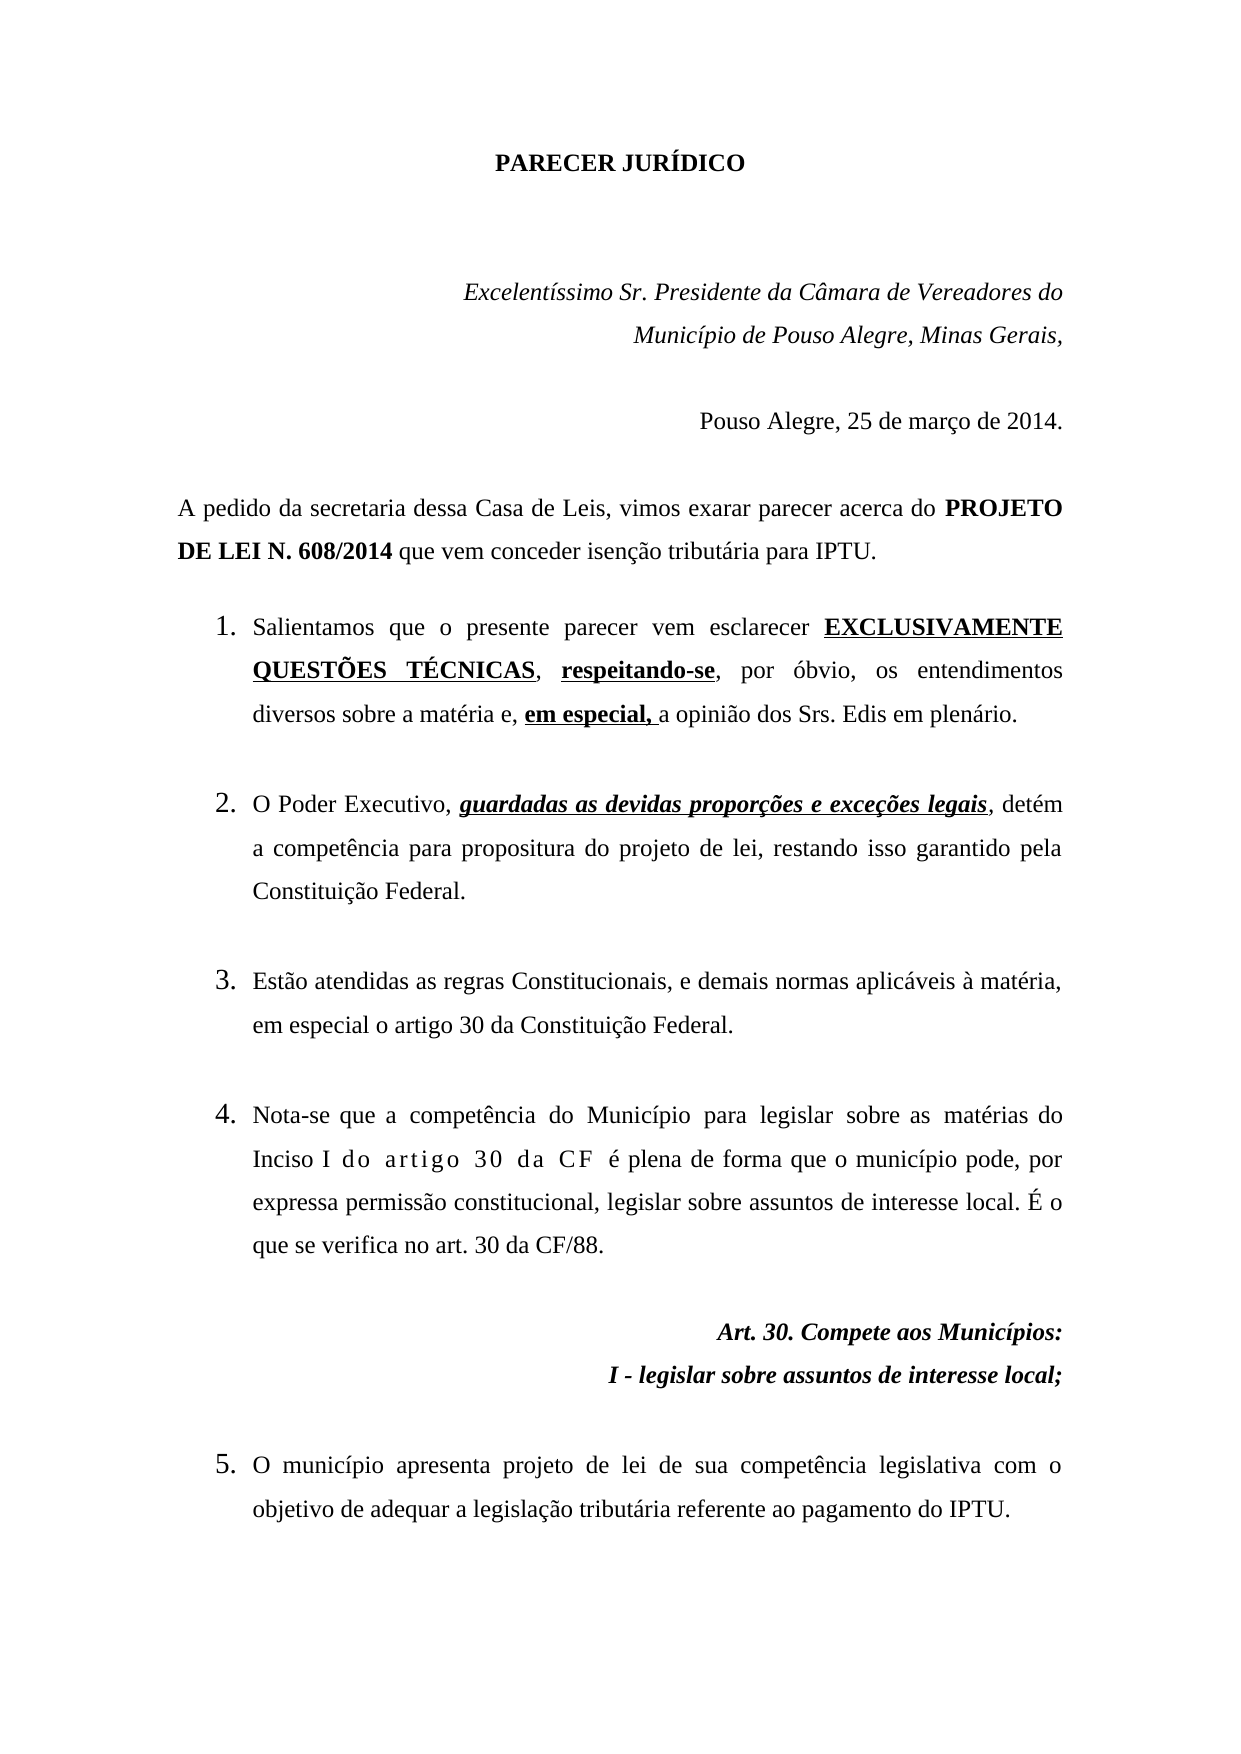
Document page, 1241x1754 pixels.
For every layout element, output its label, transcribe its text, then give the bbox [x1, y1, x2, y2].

text Município de Pouso Alegre, Minas Gerais, [177, 320, 1063, 349]
text Excelentíssimo Sr. Presidente da Câmara de Vereadores do [177, 277, 1063, 306]
text A pedido da secretaria dessa Casa de Leis, vimos exarar parecer acerca do PROJETO DE LEI N. 608/2014 que vem conceder isenção tributária para IPTU. [177, 493, 1063, 564]
list Salientamos que o presente parecer vem esclarecer EXCLUSIVAMENTE QUESTÕES TÉCNICAS, respeitando-se, por óbvio, os entendimentos diversos sobre a matéria e, em especial, a opinião dos Srs. Edis em plenário. [215, 608, 1063, 727]
text PARECER JURÍDICO [177, 148, 1063, 176]
list Estão atendidas as regras Constitucionais, e demais normas aplicáveis à matéria, em especial o artigo 30 da Constituição Federal. [215, 962, 1063, 1039]
list O município apresenta projeto de lei de sua competência legislativa com o objetivo de adequar a legislação tributária referente ao pagamento do IPTU. [215, 1446, 1063, 1523]
list Art. 30. Compete aos Municípios: [252, 1317, 1063, 1346]
text Pouso Alegre, 25 de março de 2014. [177, 406, 1063, 435]
text I - legislar sobre assuntos de interesse local; [177, 1360, 1063, 1389]
list Nota-se que a competência do Município para legislar sobre as matérias do Inciso I do artigo 30 da CF é plena de forma que o município pode, por expressa permissão constitucional, legislar sobre assuntos de interesse local. É o que se verifica no art. 30 da CF/88. [215, 1096, 1063, 1259]
list O Poder Executivo, guardadas as devidas proporções e exceções legais, detém a competência para propositura do projeto de lei, restando isso garantido pela Constituição Federal. [215, 785, 1063, 905]
